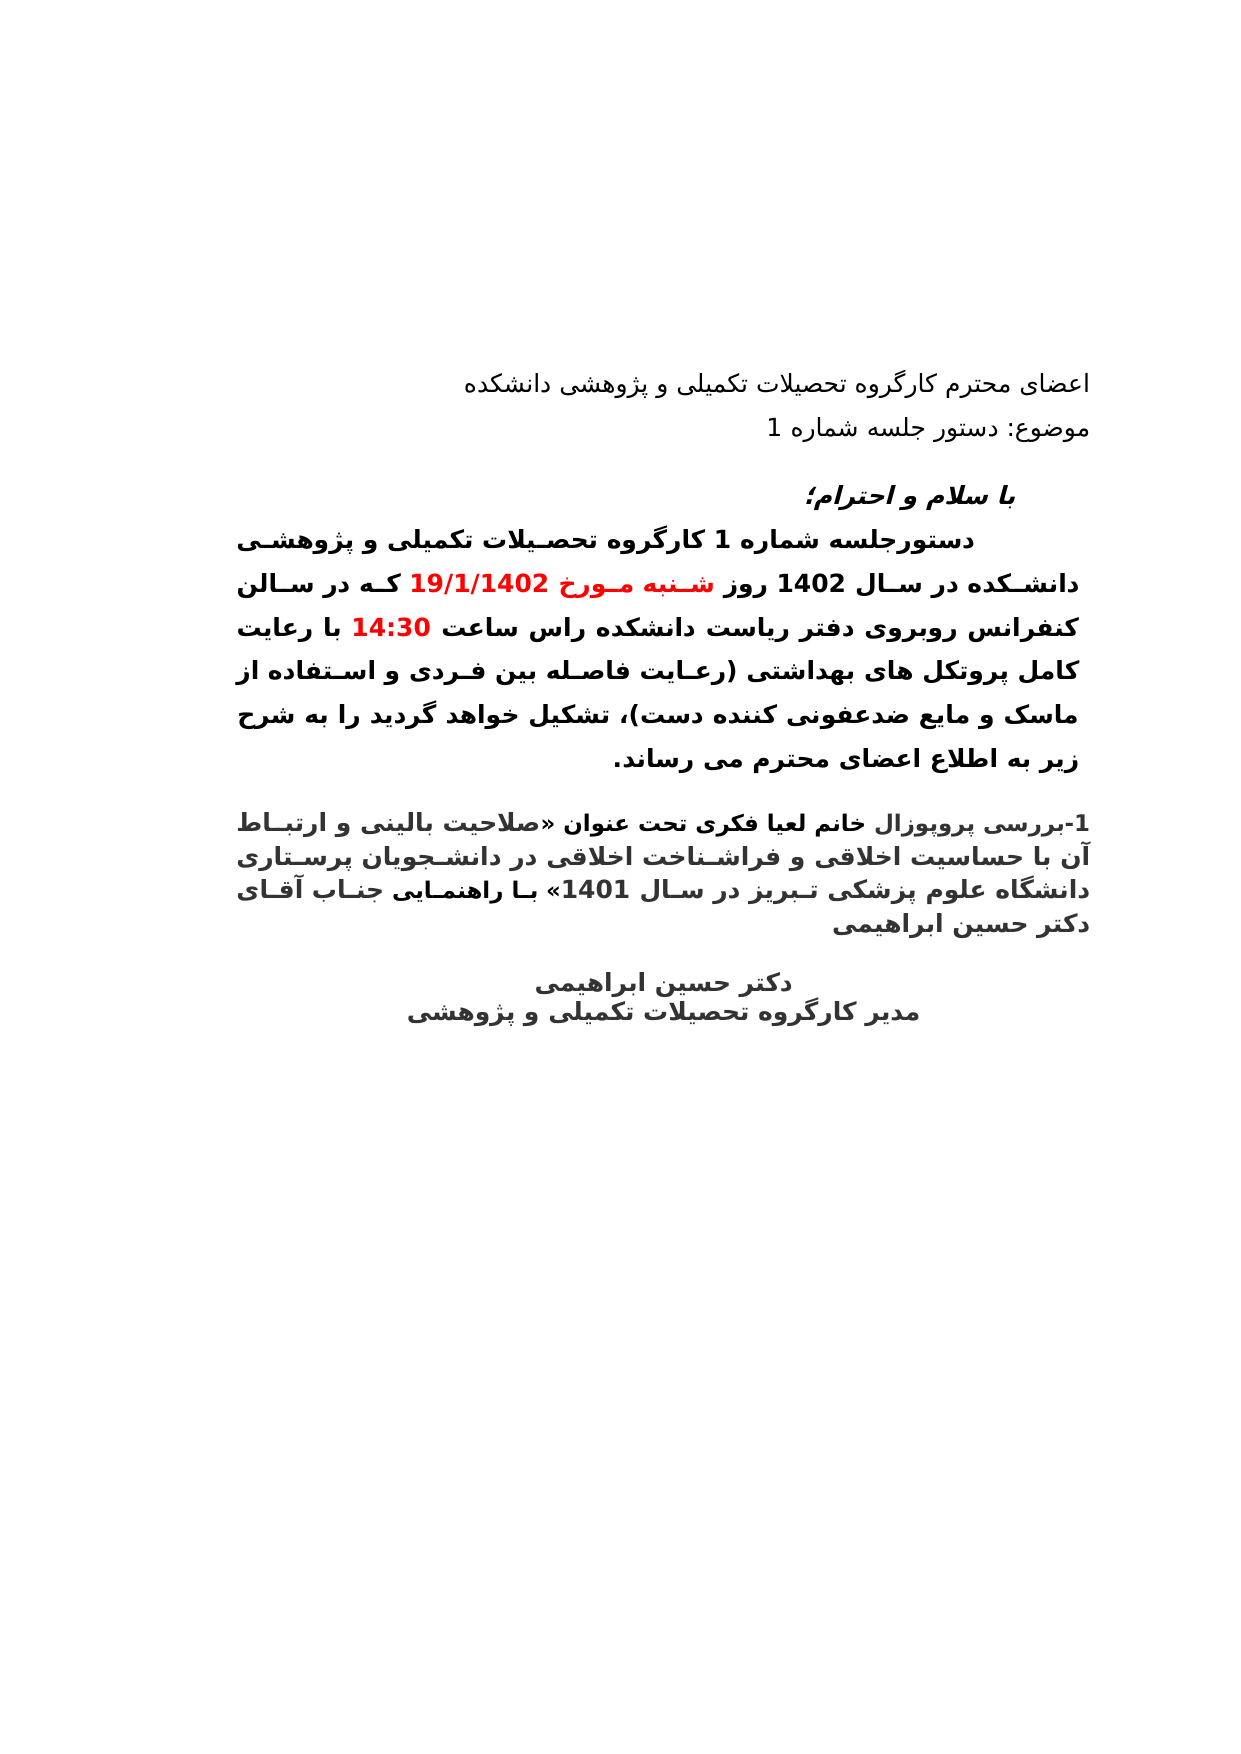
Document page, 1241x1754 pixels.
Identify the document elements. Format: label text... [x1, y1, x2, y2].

text دکتر حسین ابراهیمی [236, 968, 1090, 997]
text دستورجلسه شماره 1 کارگروه تحصیلات تکمیلی و پژوهشی دانشکده در سال 1402 روز شنبه مورخ 19/1/1402 که در سالن کنفرانس روبروی دفتر ریاست دانشکده راس ساعت 14:30 با رعایت کامل پروتکل های بهداشتی (رعایت فاصله بین فردی و استفاده از ماسک و مایع ضدعفونی کننده دست)، تشکیل خواهد گردید را به شرح زیر به اطلاع اعضای محترم می رساند. [236, 525, 1079, 773]
text اعضای محترم کارگروه تحصیلات تکمیلی و پژوهشی دانشکده [236, 369, 1090, 398]
text با سلام و احترام؛ [236, 481, 1090, 511]
text موضوع: دستور جلسه شماره 1 [236, 413, 1090, 442]
text 1-بررسی پروپوزال خانم لعیا فکری تحت عنوان «صلاحیت بالینی و ارتباط آن با حساسیت اخلاقی و فراشناخت اخلاقی در دانشجویان پرستاری دانشگاه علوم پزشکی تبریز در سال 1401» با راهنمایی جناب آقای دکتر حسین ابراهیمی [236, 808, 1090, 938]
text مدیر کارگروه تحصیلات تکمیلی و پژوهشی [236, 997, 1090, 1026]
